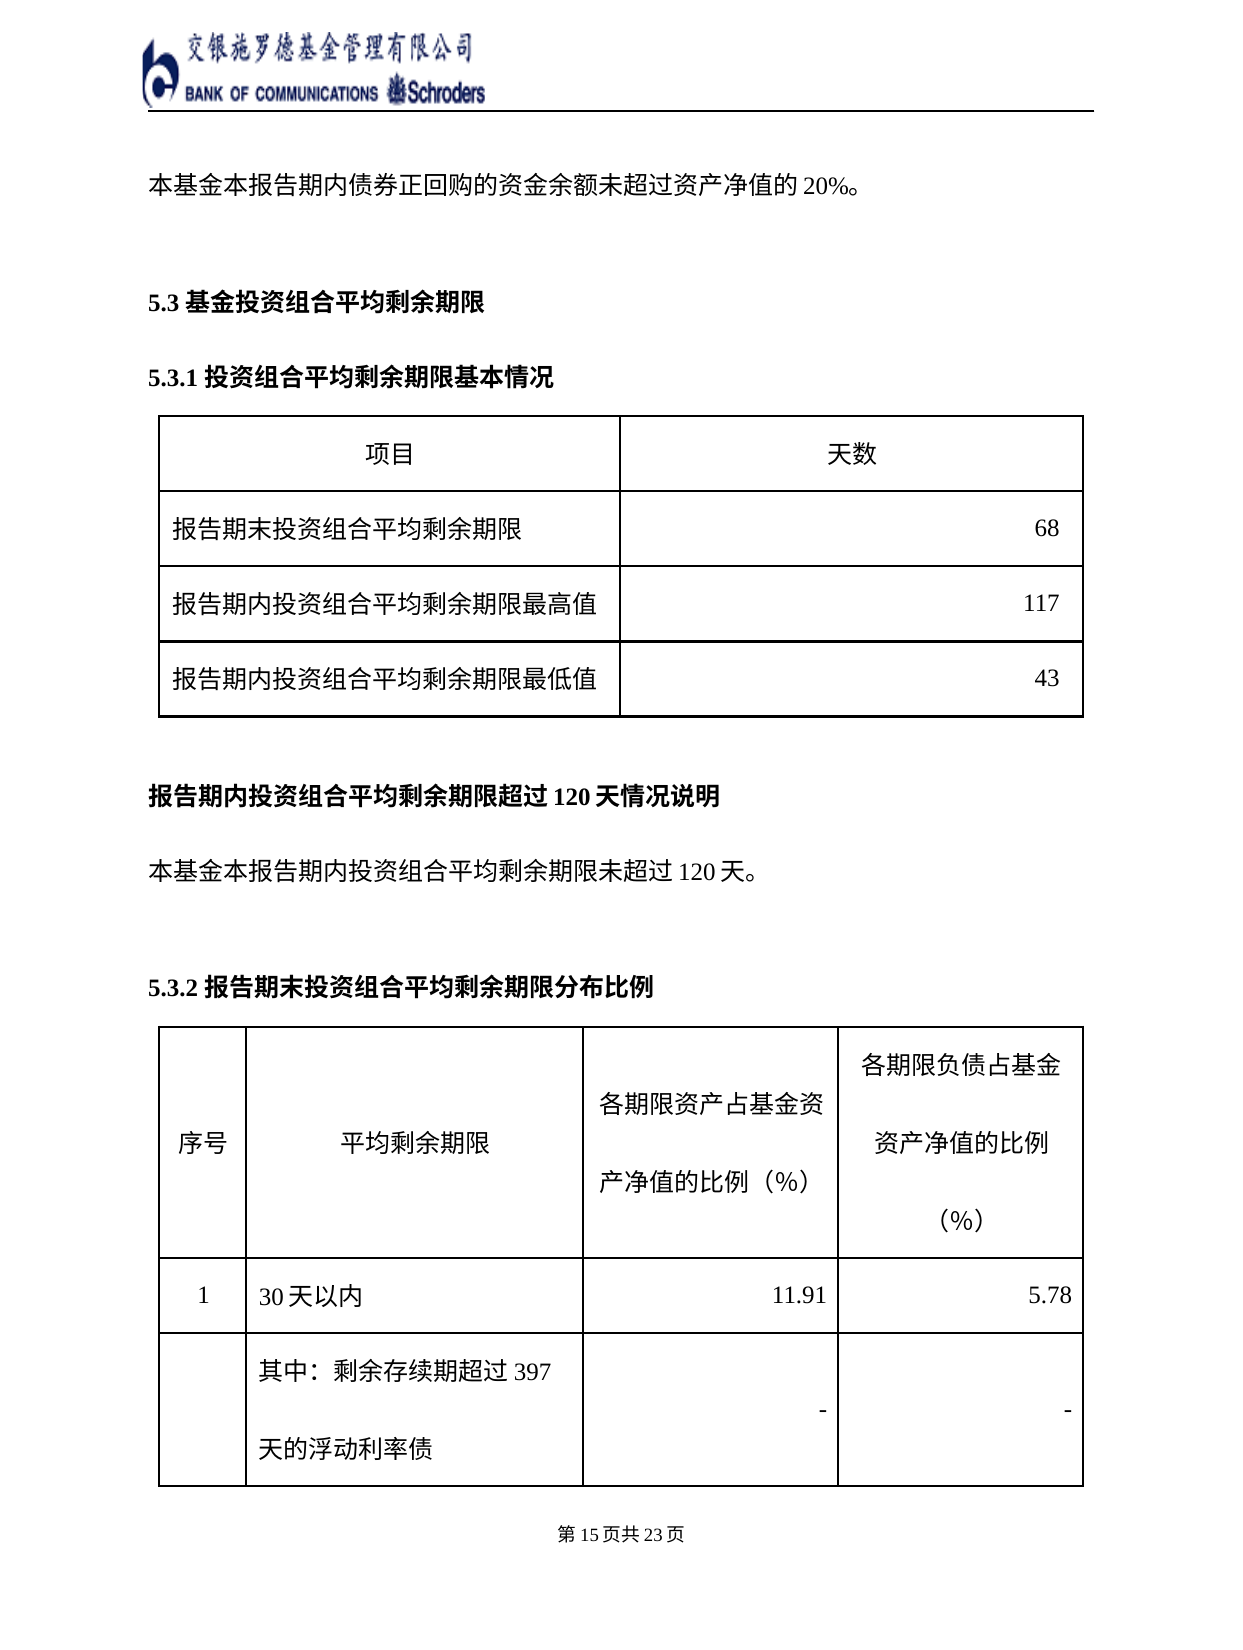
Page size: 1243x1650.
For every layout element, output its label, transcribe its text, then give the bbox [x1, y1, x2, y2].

table_header 各期限负债占基金资产净值的比例（％） [839, 1028, 1082, 1257]
text 5.3.2 报告期末投资组合平均剩余期限分布比例 [148, 953, 1094, 1018]
table_cell 报告期内投资组合平均剩余期限最高值 [160, 567, 619, 640]
table_cell 报告期内投资组合平均剩余期限最低值 [160, 643, 619, 715]
table_cell - [839, 1334, 1082, 1485]
table_header 天数 [621, 417, 1082, 490]
table_cell - [584, 1334, 837, 1485]
text 本基金本报告期内债券正回购的资金余额未超过资产净值的20%。 [148, 151, 1094, 216]
table_header 序号 [160, 1028, 245, 1257]
table_cell 30天以内 [247, 1259, 582, 1332]
text 5.3.1 投资组合平均剩余期限基本情况 [148, 343, 1094, 408]
table_cell 5.78 [839, 1259, 1082, 1332]
table_header 项目 [160, 417, 619, 490]
table_cell 117 [621, 567, 1082, 640]
table_cell 其中：剩余存续期超过397天的浮动利率债 [247, 1334, 582, 1485]
table_cell 1 [160, 1259, 245, 1332]
table_cell 11.91 [584, 1259, 837, 1332]
table_cell 报告期末投资组合平均剩余期限 [160, 492, 619, 565]
text 本基金本报告期内投资组合平均剩余期限未超过120天。 [148, 837, 1094, 902]
table_header 各期限资产占基金资产净值的比例（％） [584, 1028, 837, 1257]
text 5.3 基金投资组合平均剩余期限 [148, 268, 1094, 333]
table_cell 43 [621, 643, 1082, 715]
table_header 平均剩余期限 [247, 1028, 582, 1257]
text 报告期内投资组合平均剩余期限超过120天情况说明 [148, 762, 1094, 827]
picture [142, 32, 485, 108]
table_cell 68 [621, 492, 1082, 565]
table_cell [160, 1334, 245, 1485]
